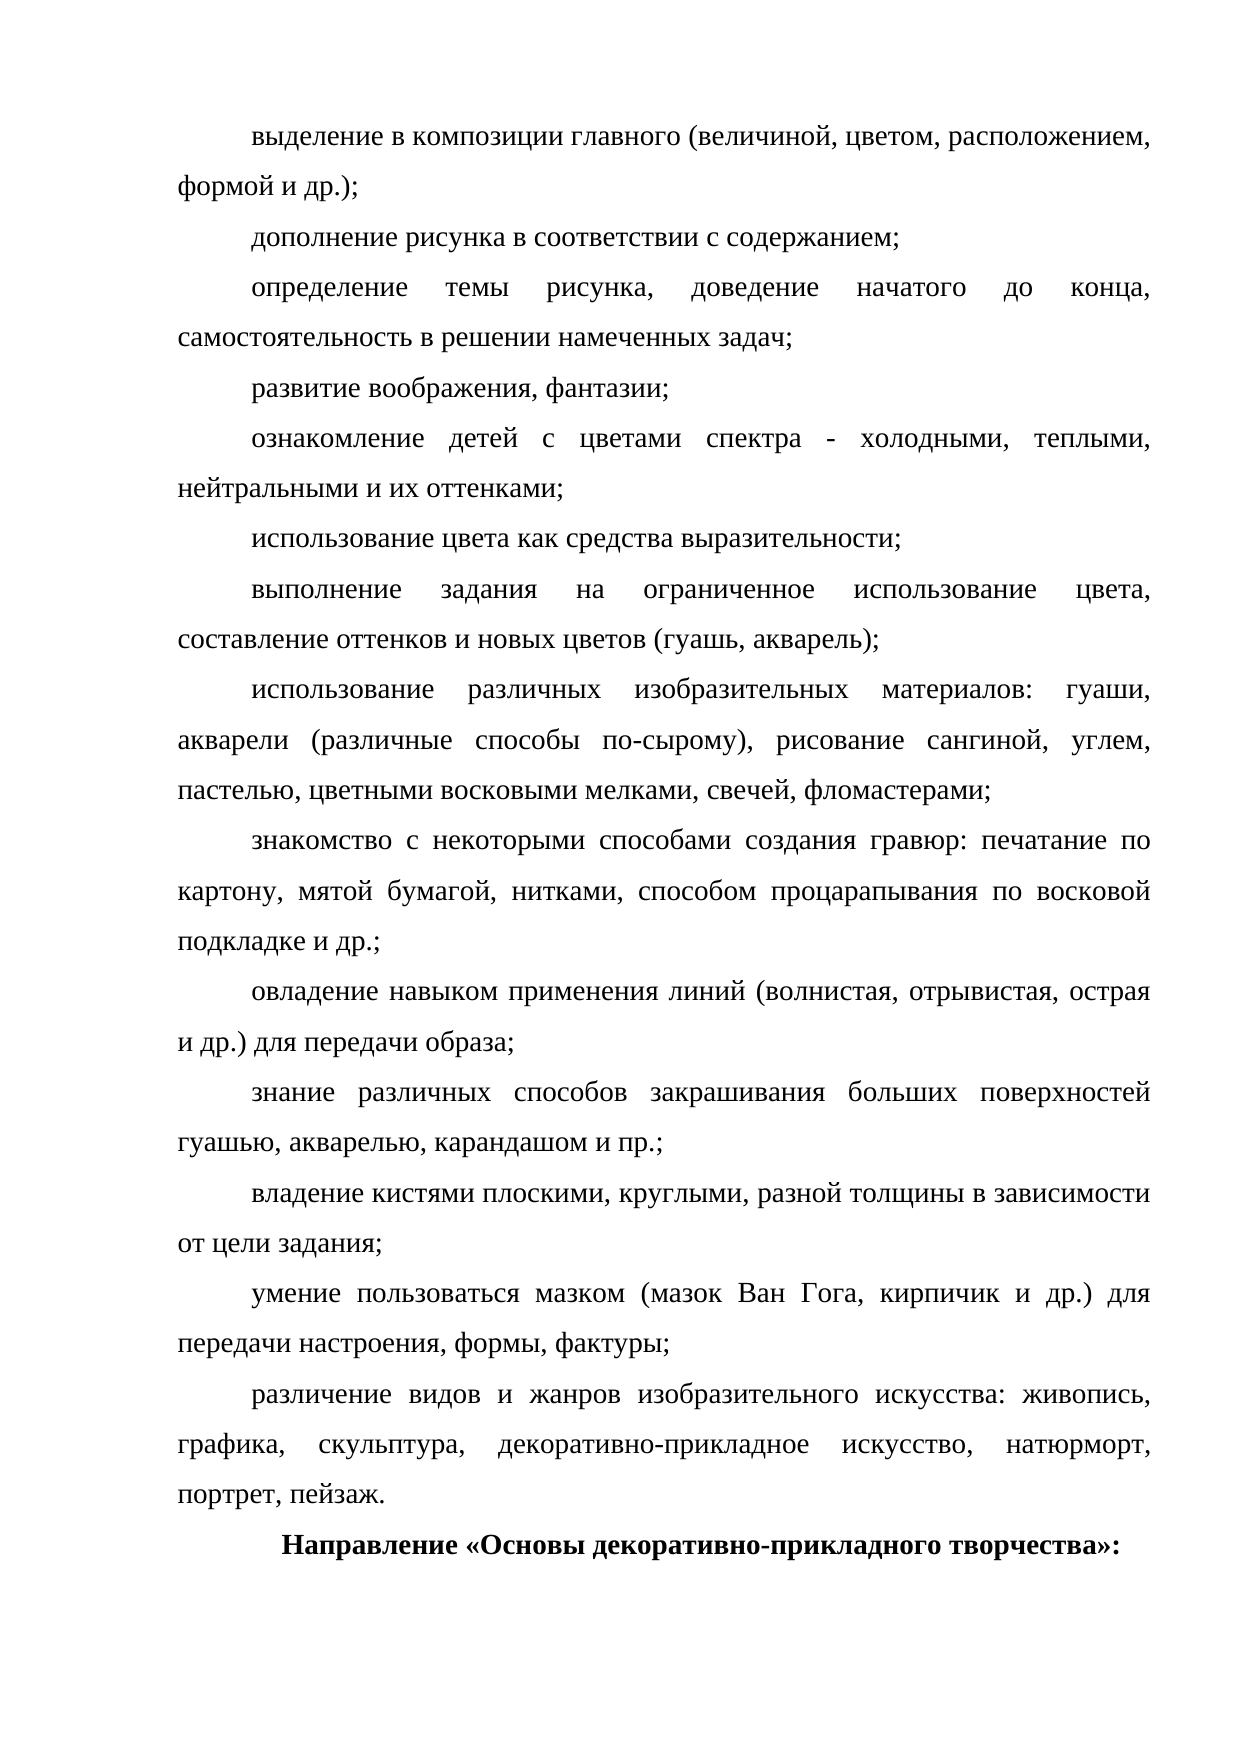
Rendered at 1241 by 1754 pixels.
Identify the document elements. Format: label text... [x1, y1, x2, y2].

text владение кистями плоскими, круглыми, разной толщины в зависимости от цели задания; [177, 1175, 1152, 1258]
text определение темы рисунка, доведение начатого до конца, самостоятельность в решении намеченных задач; [177, 269, 1152, 353]
text знание различных способов закрашивания больших поверхностей гуашью, акварелью, карандашом и пр.; [177, 1074, 1152, 1158]
text использование цвета как средства выразительности; [177, 521, 1152, 554]
text ознакомление детей с цветами спектра - холодными, теплыми, нейтральными и их оттенками; [177, 420, 1152, 504]
text использование различных изобразительных материалов: гуаши, акварели (различные способы по-сырому), рисование сангиной, углем, пастелью, цветными восковыми мелками, свечей, фломастерами; [177, 672, 1152, 806]
text знакомство с некоторыми способами создания гравюр: печатание по картону, мятой бумагой, нитками, способом процарапывания по восковой подкладке и др.; [177, 822, 1152, 957]
text выделение в композиции главного (величиной, цветом, расположением, формой и др.); [177, 118, 1152, 202]
text Направление «Основы декоративно-прикладного творчества»: [177, 1527, 1152, 1560]
text умение пользоваться мазком (мазок Ван Гога, кирпичик и др.) для передачи настроения, формы, фактуры; [177, 1275, 1152, 1359]
text различение видов и жанров изобразительного искусства: живопись, графика, скульптура, декоративно-прикладное искусство, натюрморт, портрет, пейзаж. [177, 1376, 1152, 1510]
text развитие воображения, фантазии; [177, 370, 1152, 403]
text овладение навыком применения линий (волнистая, отрывистая, острая и др.) для передачи образа; [177, 973, 1152, 1057]
text дополнение рисунка в соответствии с содержанием; [177, 219, 1152, 252]
text выполнение задания на ограниченное использование цвета, составление оттенков и новых цветов (гуашь, акварель); [177, 571, 1152, 655]
